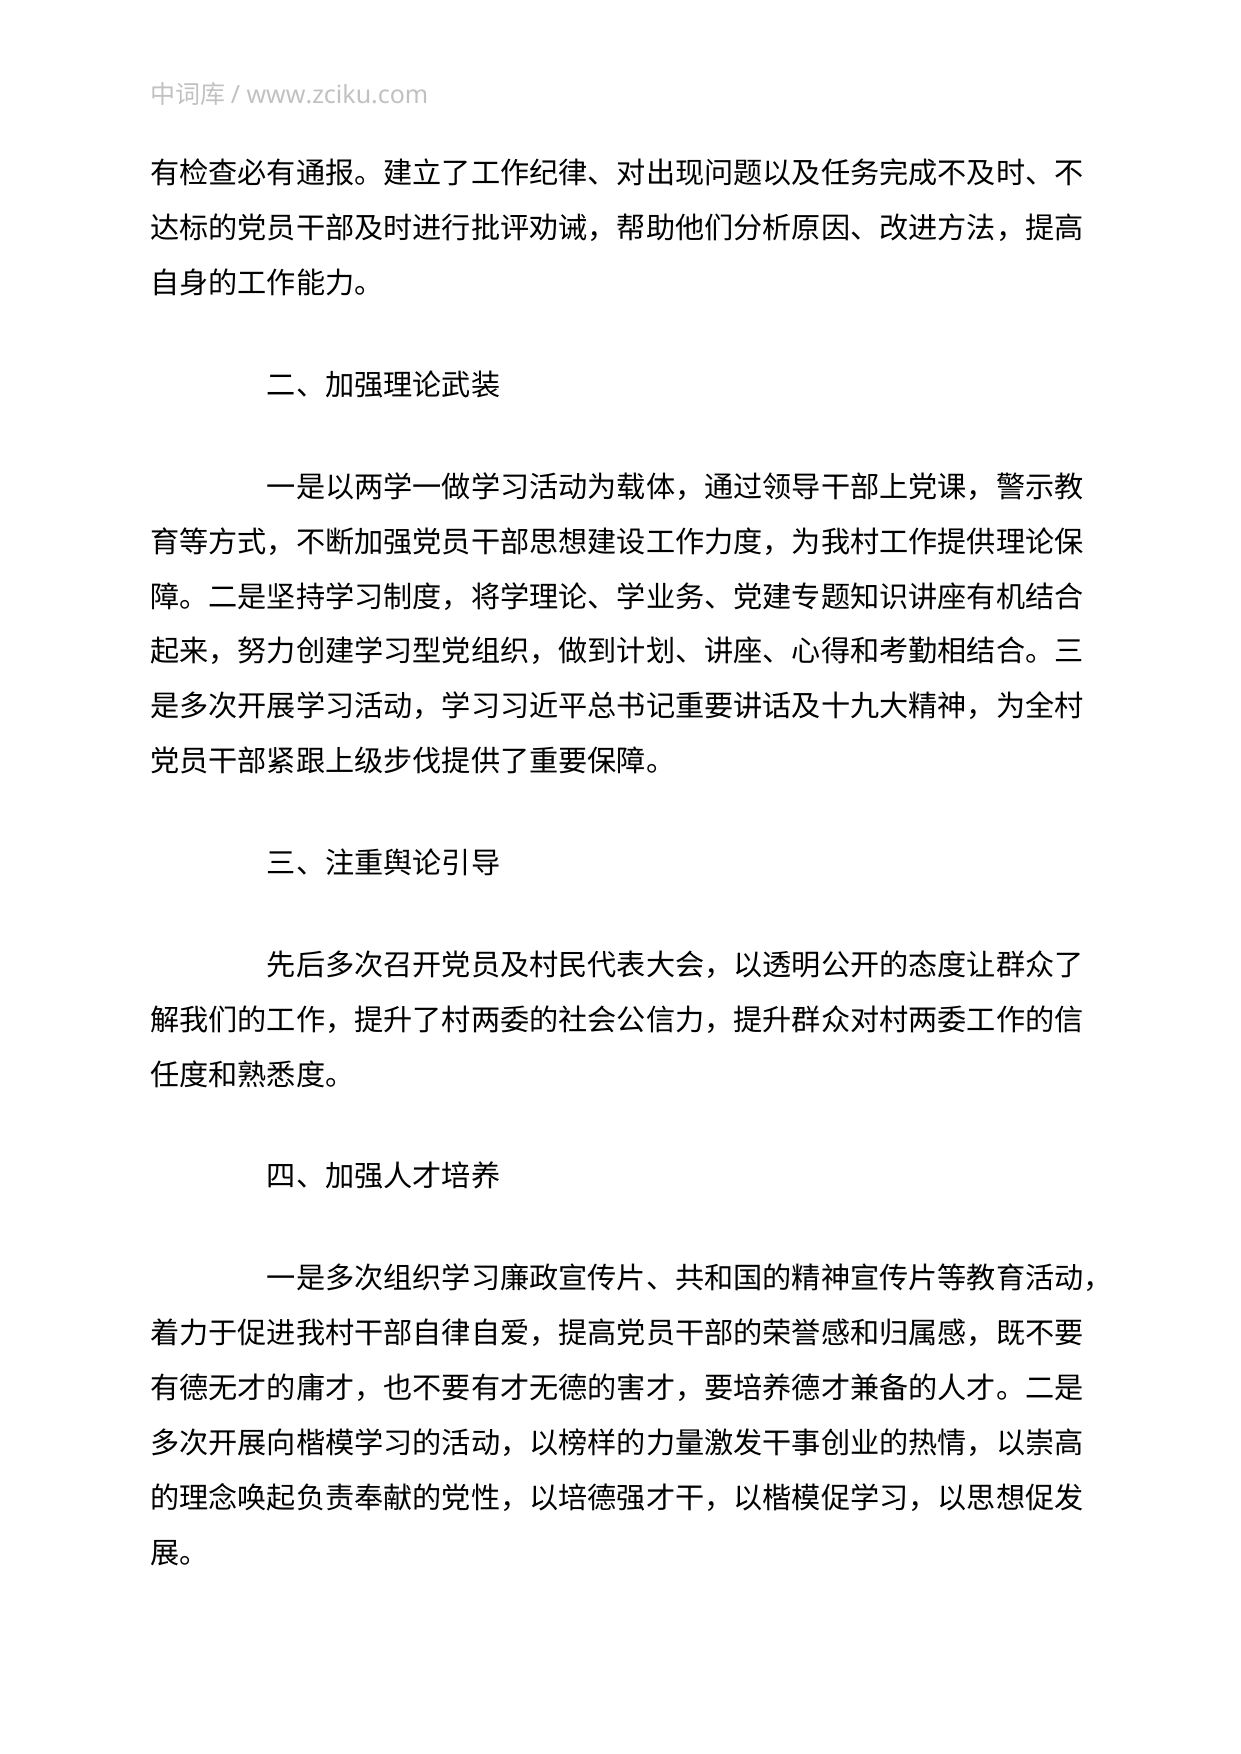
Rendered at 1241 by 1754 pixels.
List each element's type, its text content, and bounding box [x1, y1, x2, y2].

text 三、注重舆论引导 [150, 839, 1090, 882]
text 四、加强人才培养 [150, 1153, 1090, 1195]
text 二、加强理论武装 [150, 362, 1090, 404]
text 一是以两学一做学习活动为载体，通过领导干部上党课，警示教育等方式，不断加强党员干部思想建设工作力度，为我村工作提供理论保障。二是坚持学习制度，将学理论、学业务、党建专题知识讲座有机结合起来，努力创建学习型党组织，做到计划、讲座、心得和考勤相结合。三是多次开展学习活动，学习习近平总书记重要讲话及十九大精神，为全村党员干部紧跟上级步伐提供了重要保障。 [150, 463, 1090, 780]
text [150, 150, 1090, 302]
text 先后多次召开党员及村民代表大会，以透明公开的态度让群众了解我们的工作，提升了村两委的社会公信力，提升群众对村两委工作的信任度和熟悉度。 [150, 941, 1090, 1093]
text 一是多次组织学习廉政宣传片、共和国的精神宣传片等教育活动，着力于促进我村干部自律自爱，提高党员干部的荣誉感和归属感，既不要有德无才的庸才，也不要有才无德的害才，要培养德才兼备的人才。二是多次开展向楷模学习的活动，以榜样的力量激发干事创业的热情，以崇高的理念唤起负责奉献的党性，以培德强才干，以楷模促学习，以思想促发展。 [150, 1255, 1090, 1571]
